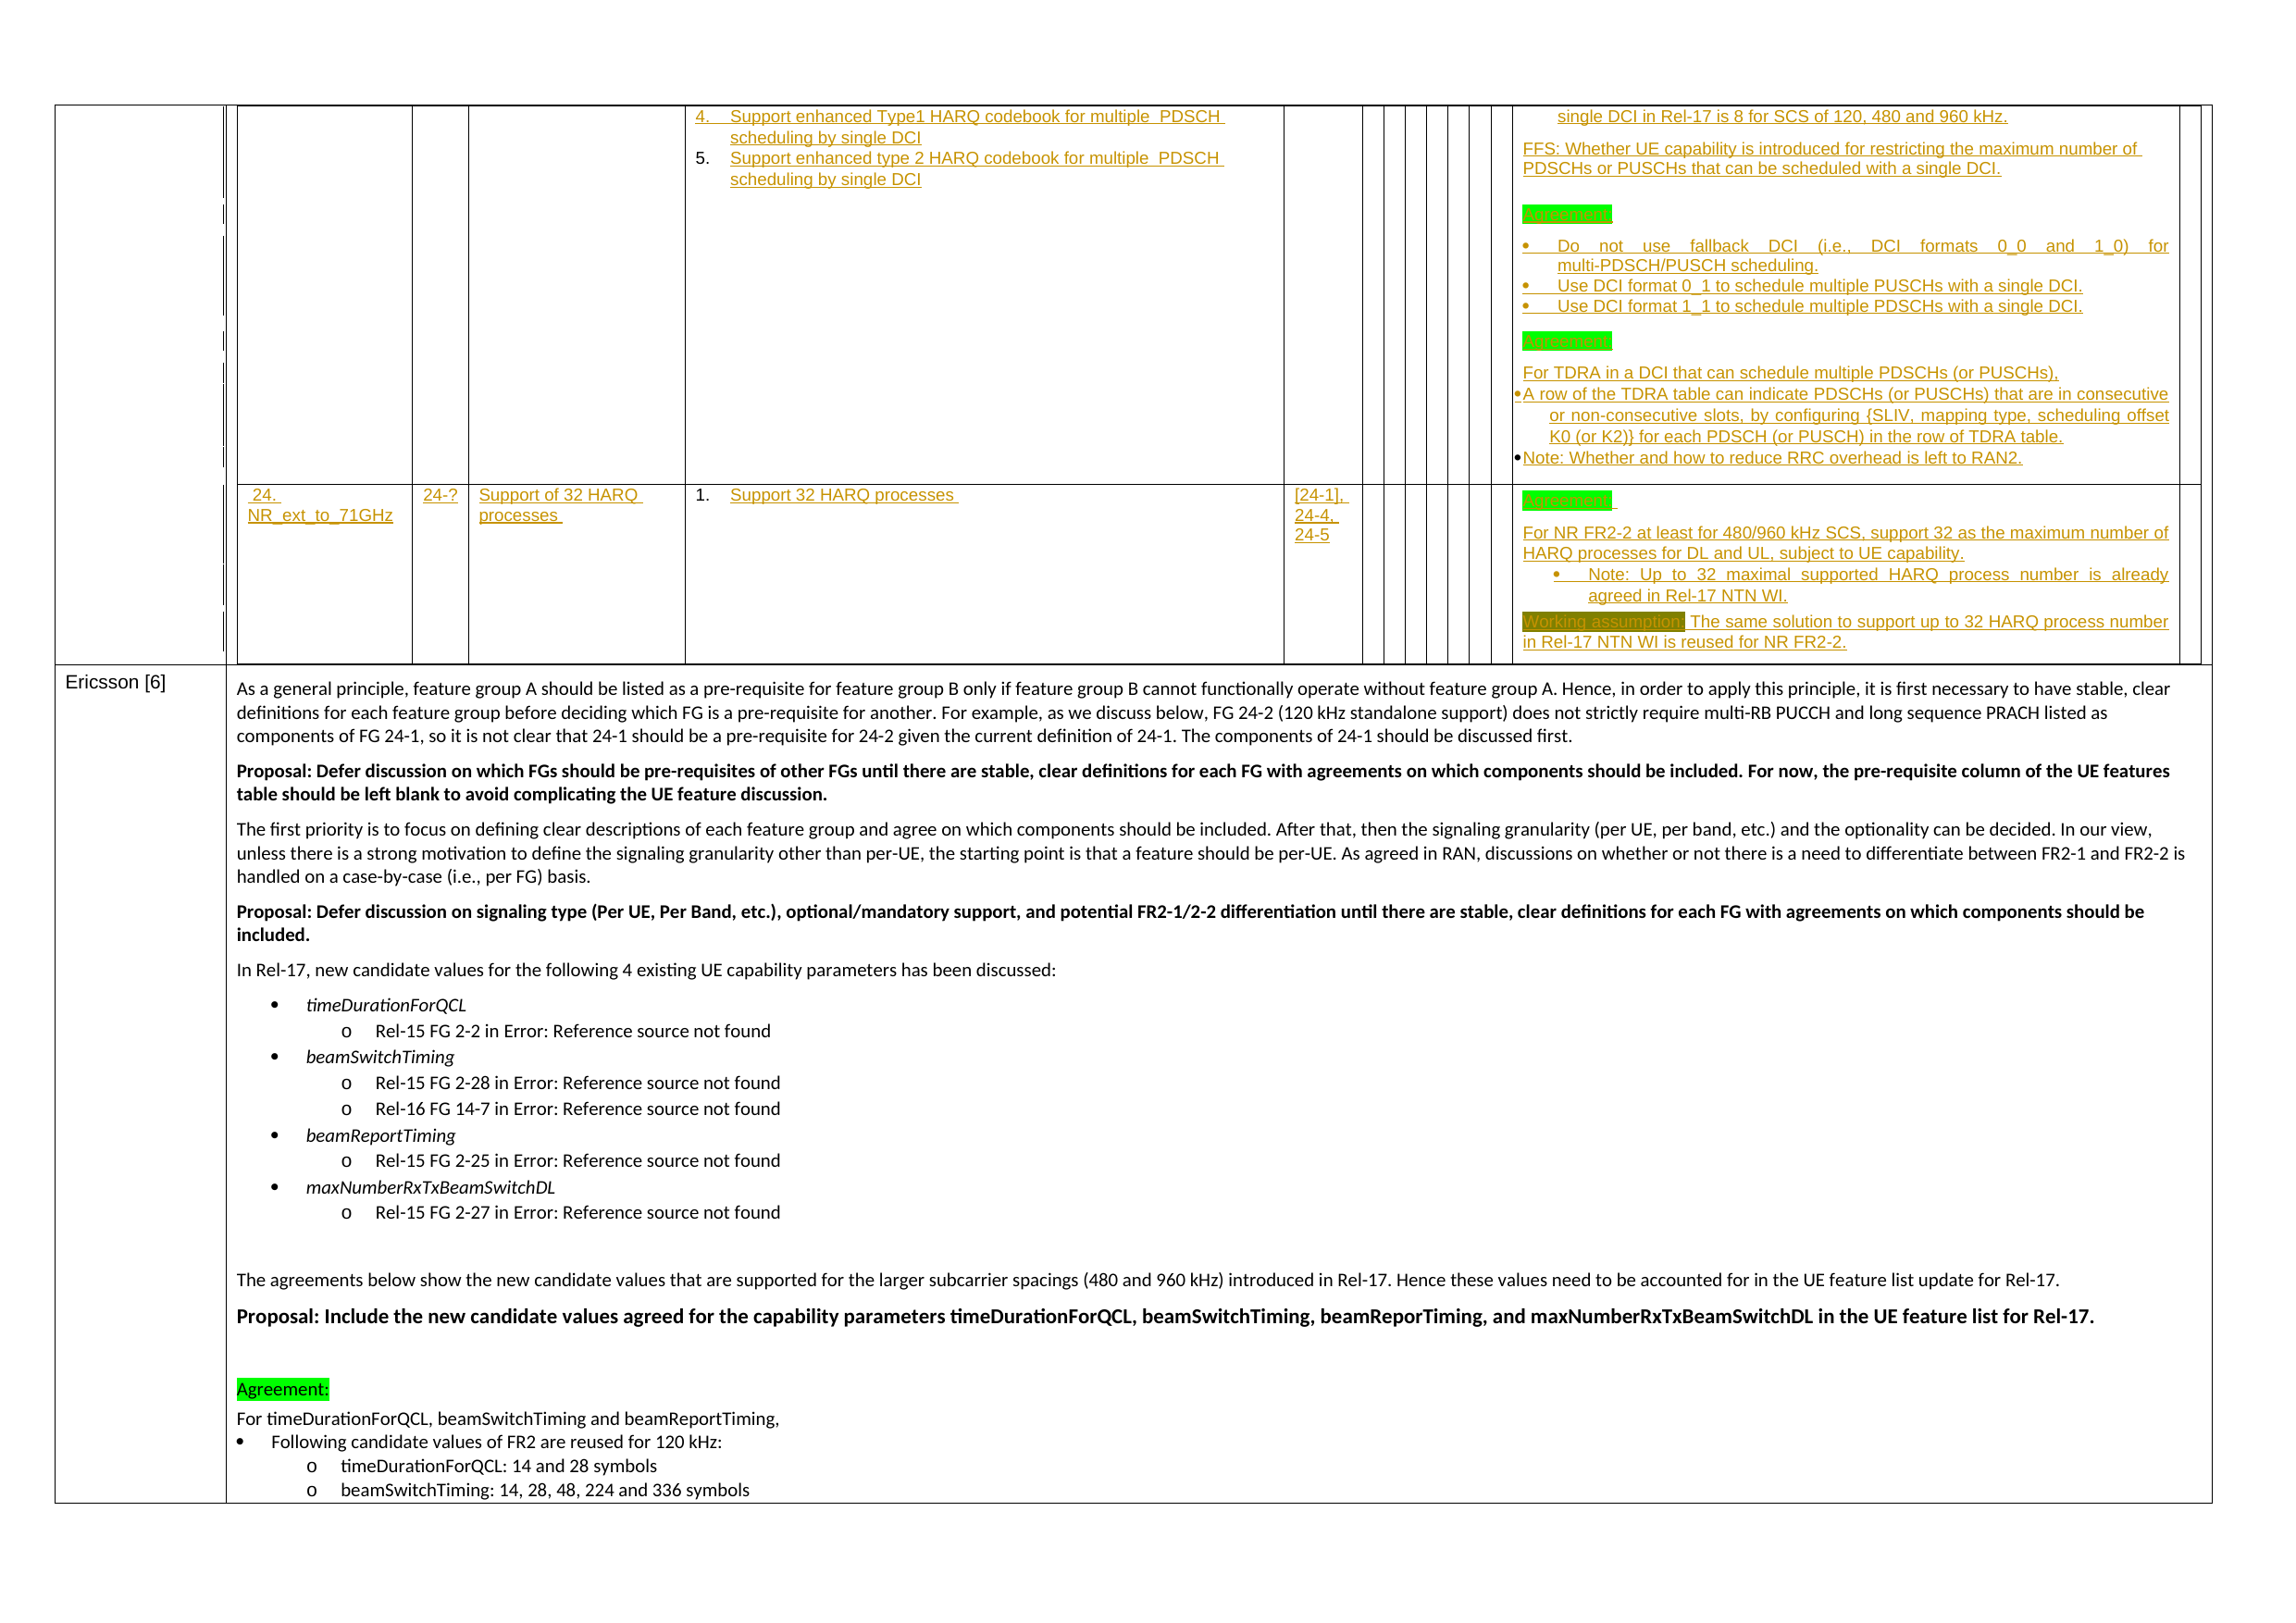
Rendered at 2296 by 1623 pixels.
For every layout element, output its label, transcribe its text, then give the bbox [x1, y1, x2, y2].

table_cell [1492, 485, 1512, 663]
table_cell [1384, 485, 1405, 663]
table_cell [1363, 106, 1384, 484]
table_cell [56, 105, 226, 664]
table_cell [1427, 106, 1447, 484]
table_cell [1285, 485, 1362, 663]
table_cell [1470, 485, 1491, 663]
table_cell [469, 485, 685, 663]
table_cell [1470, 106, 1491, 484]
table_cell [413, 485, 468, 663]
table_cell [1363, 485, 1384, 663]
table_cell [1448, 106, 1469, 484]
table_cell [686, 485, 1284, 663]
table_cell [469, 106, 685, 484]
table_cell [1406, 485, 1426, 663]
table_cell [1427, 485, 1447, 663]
table_cell Ericsson [6] [56, 665, 226, 1503]
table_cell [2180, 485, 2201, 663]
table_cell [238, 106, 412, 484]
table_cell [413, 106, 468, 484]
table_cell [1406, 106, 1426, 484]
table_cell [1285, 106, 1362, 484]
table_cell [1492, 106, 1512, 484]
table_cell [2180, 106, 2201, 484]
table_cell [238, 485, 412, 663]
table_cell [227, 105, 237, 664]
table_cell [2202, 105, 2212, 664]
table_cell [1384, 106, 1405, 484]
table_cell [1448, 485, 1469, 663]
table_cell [227, 665, 2212, 1503]
